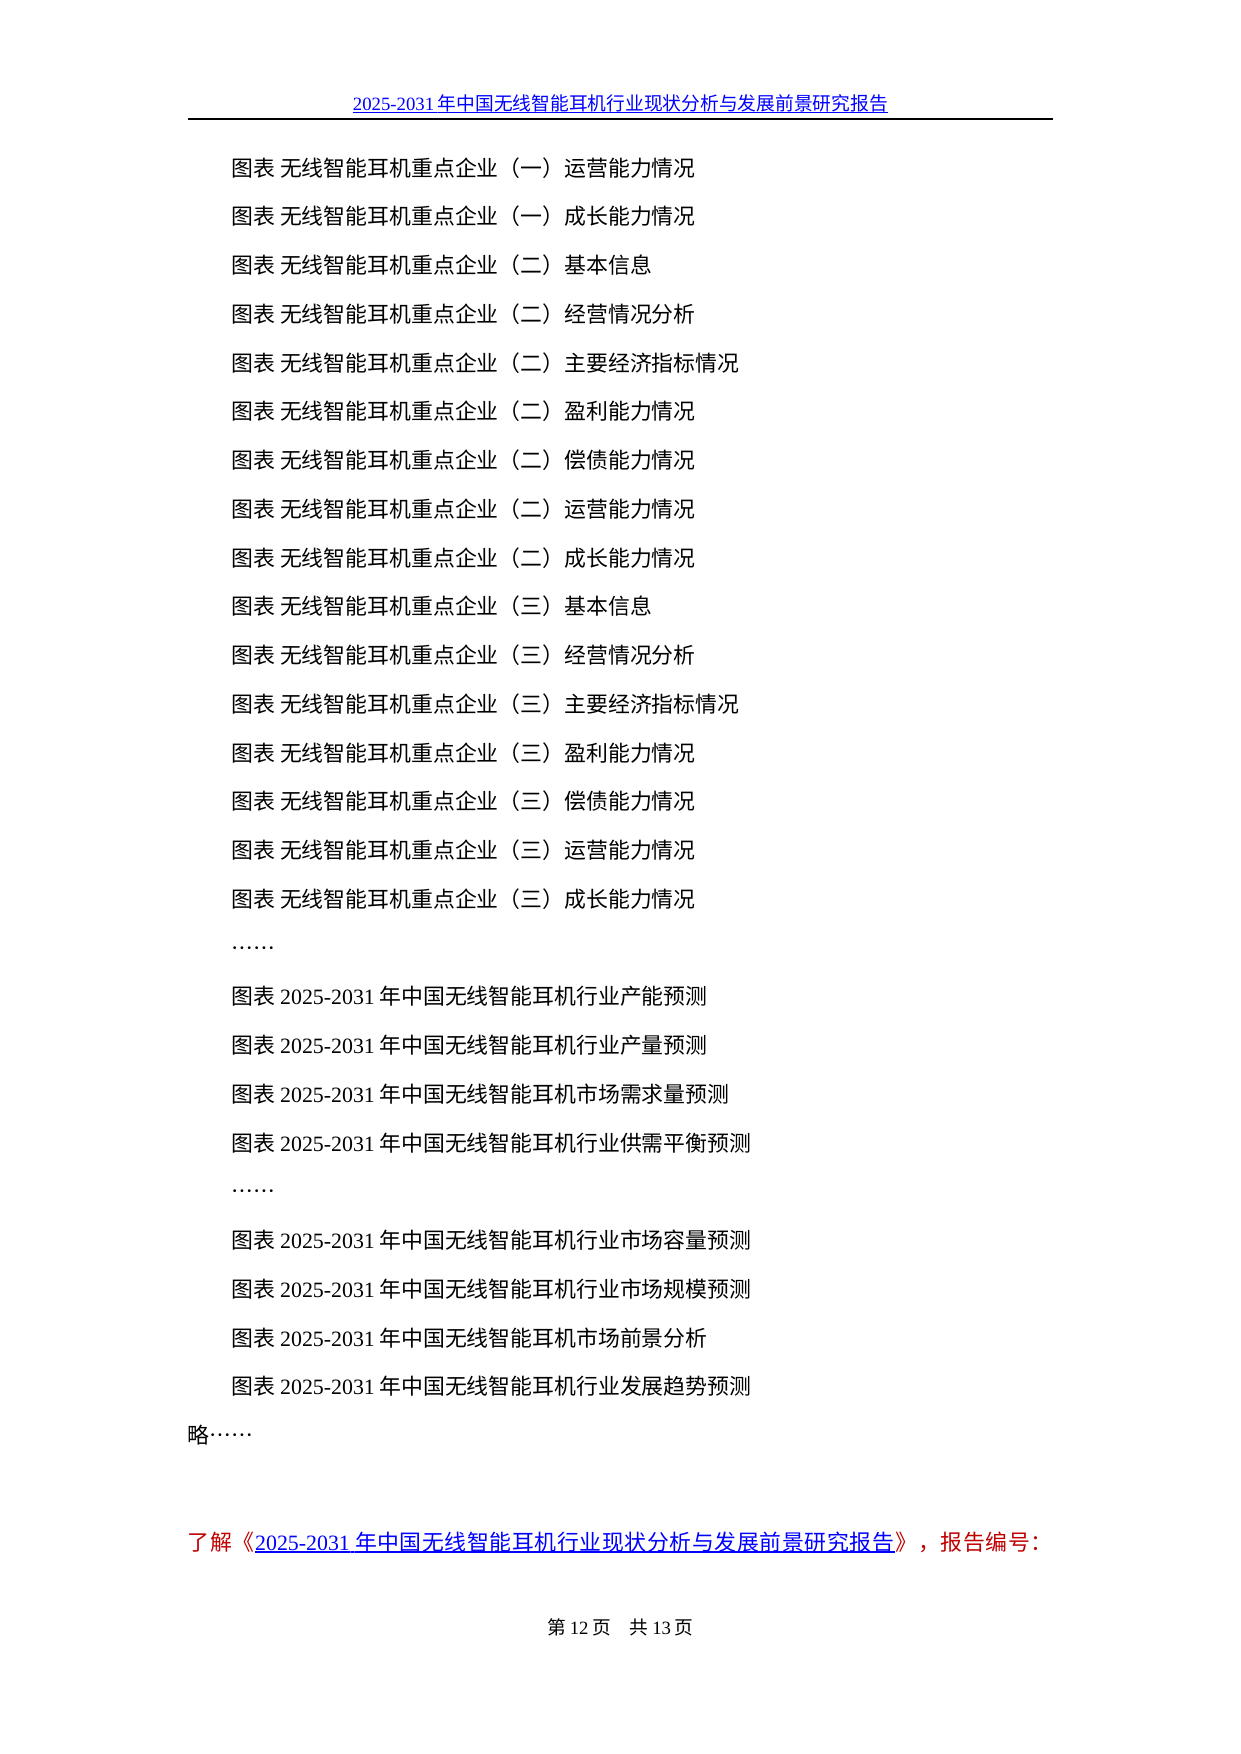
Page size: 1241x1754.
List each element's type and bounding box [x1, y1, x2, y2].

text [187, 150, 1053, 1450]
text [187, 1524, 1053, 1557]
